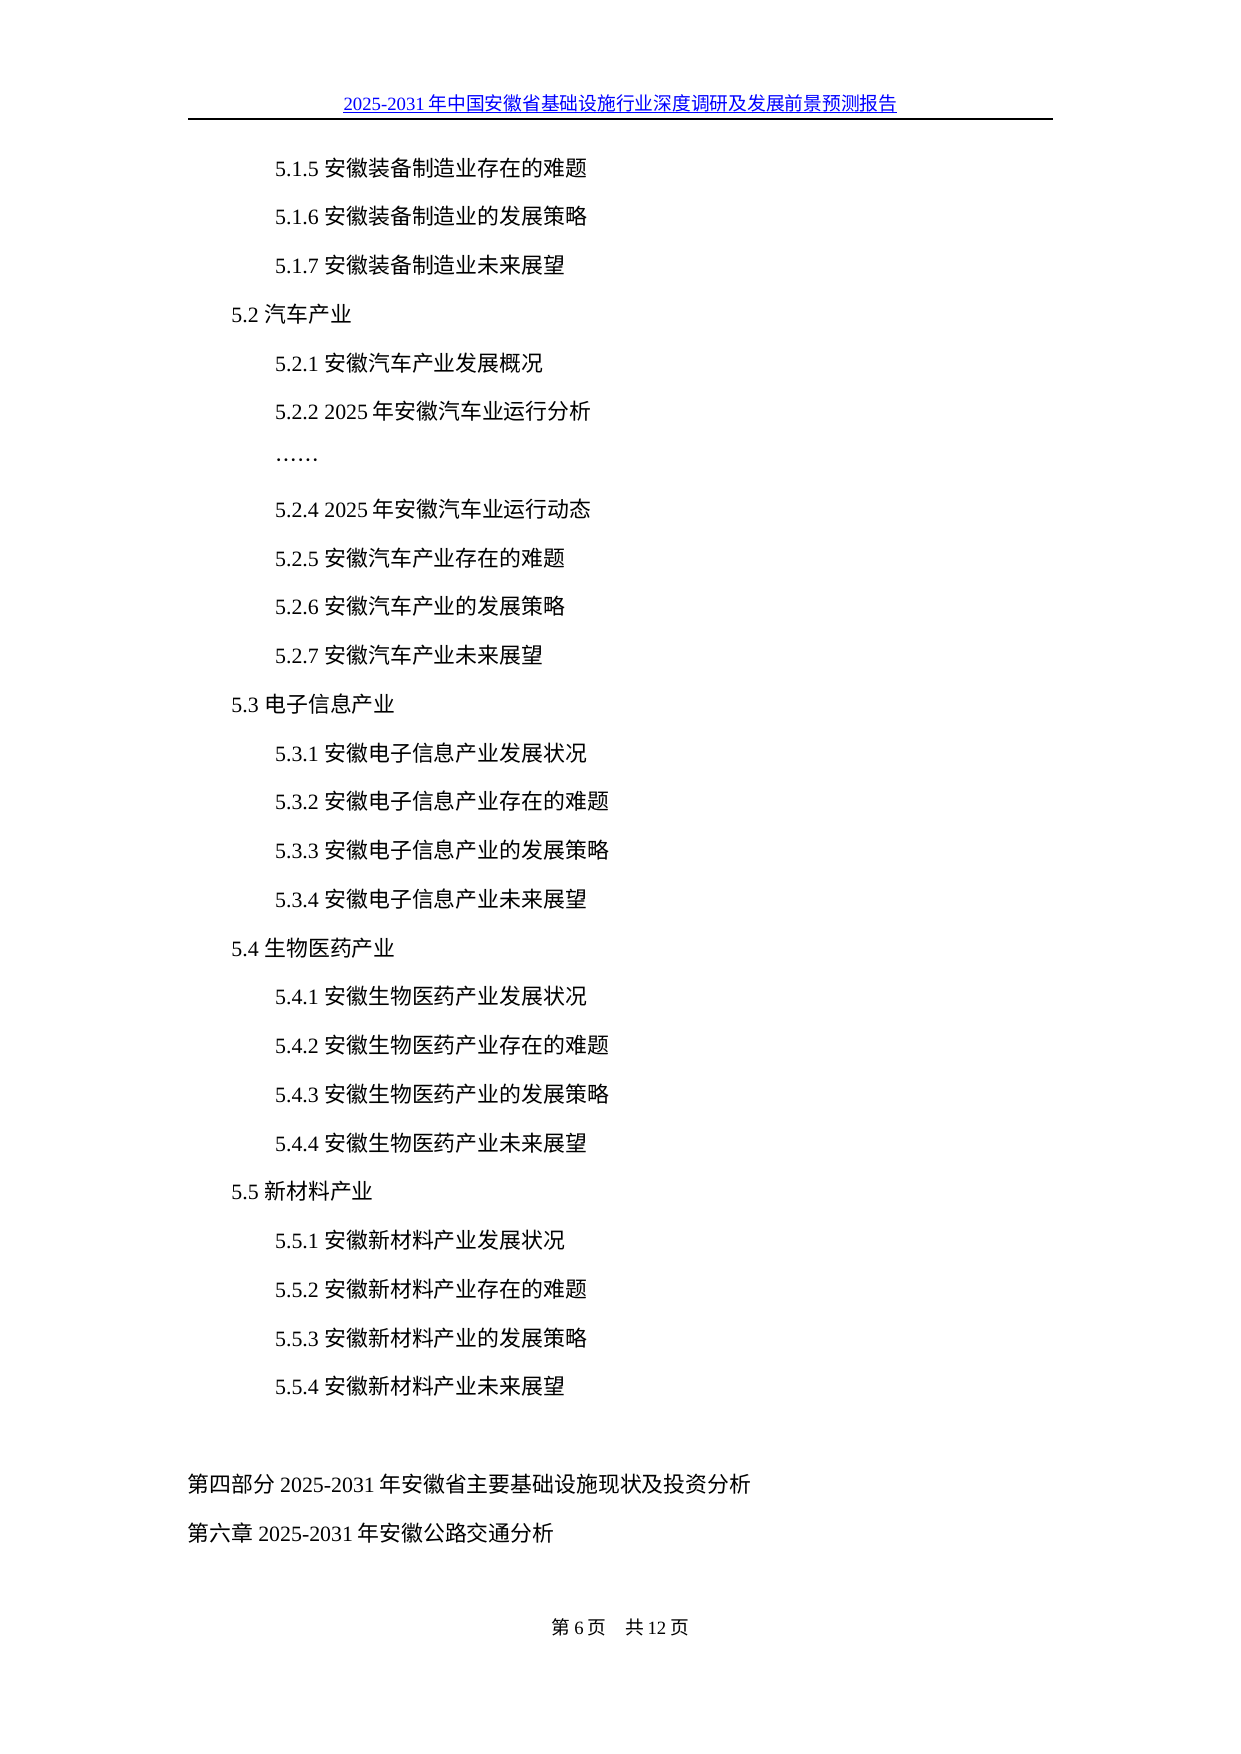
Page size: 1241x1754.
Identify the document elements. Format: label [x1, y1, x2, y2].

text [187, 150, 1053, 1548]
